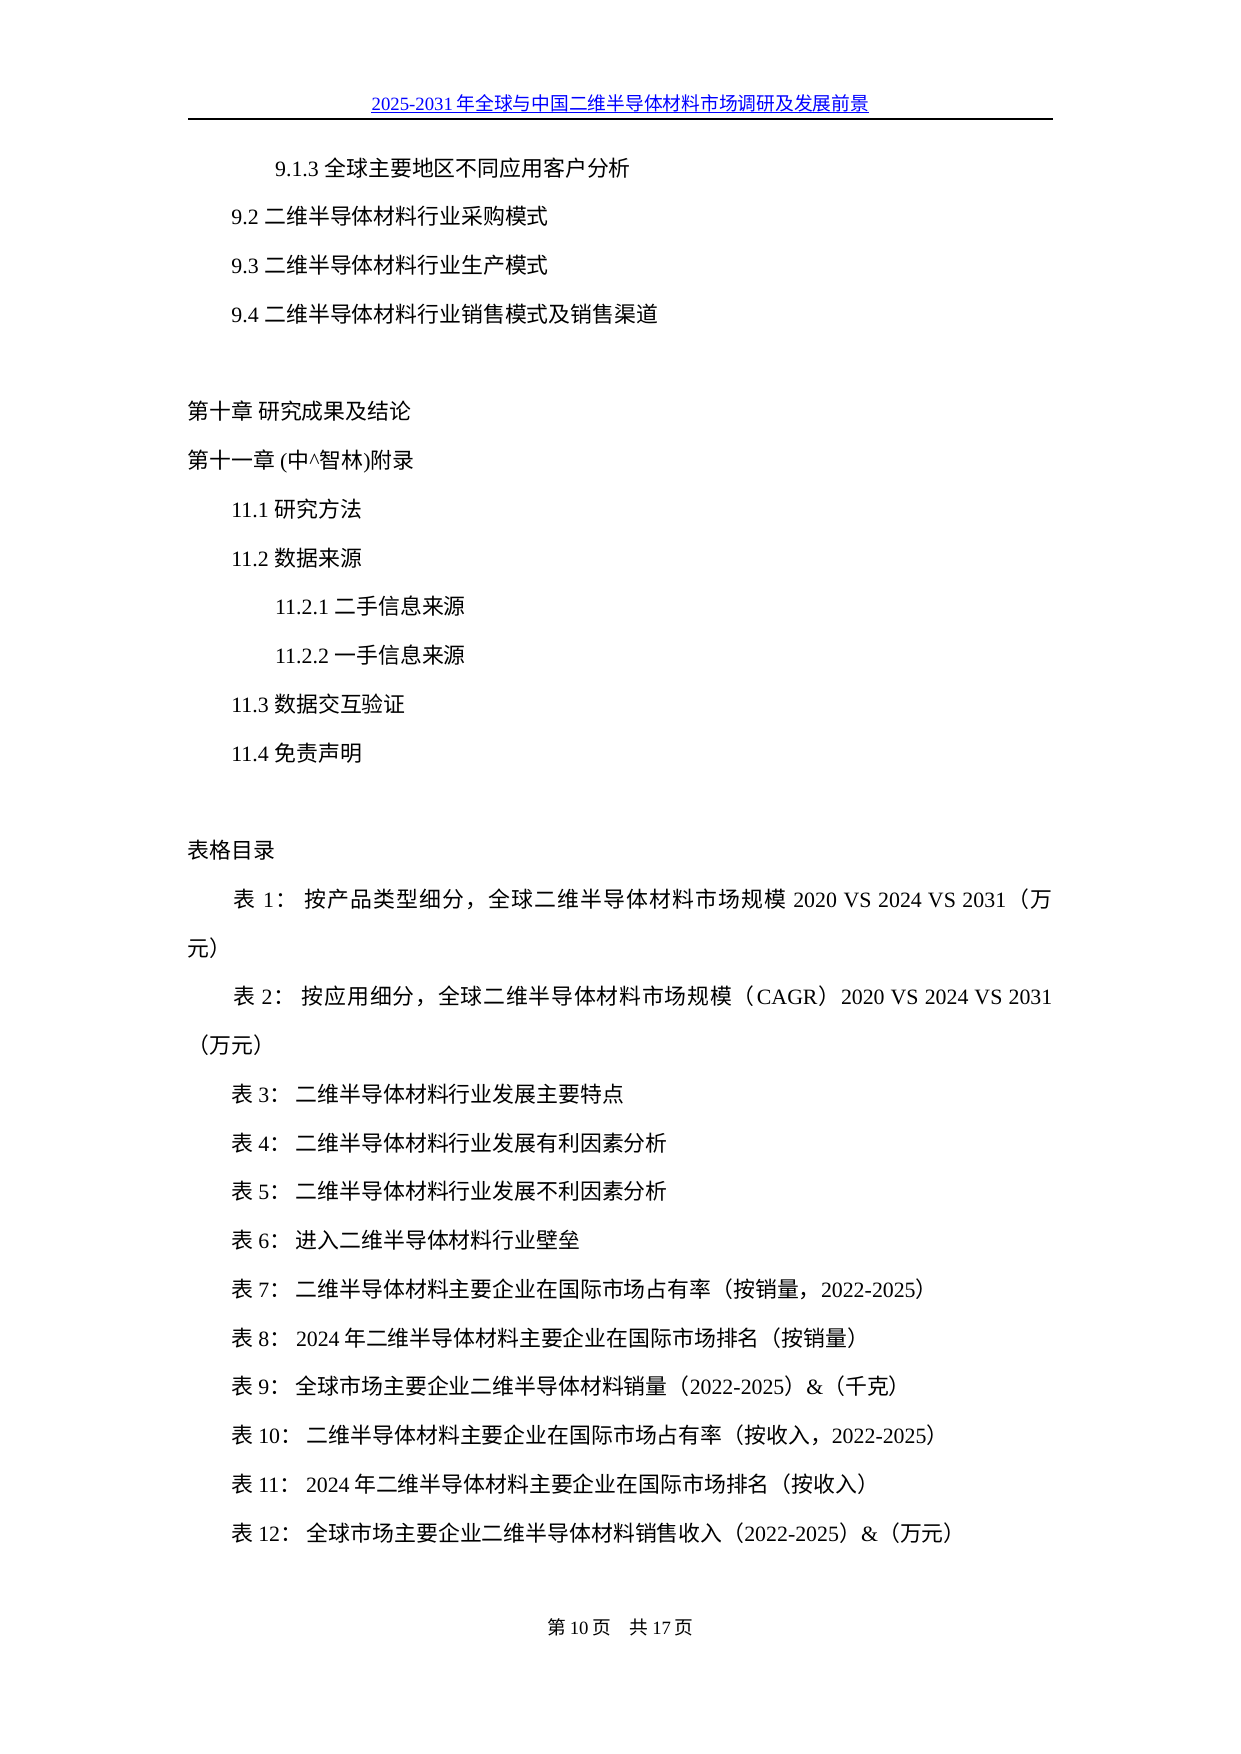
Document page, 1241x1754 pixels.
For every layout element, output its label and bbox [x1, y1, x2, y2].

text [187, 150, 1053, 1548]
